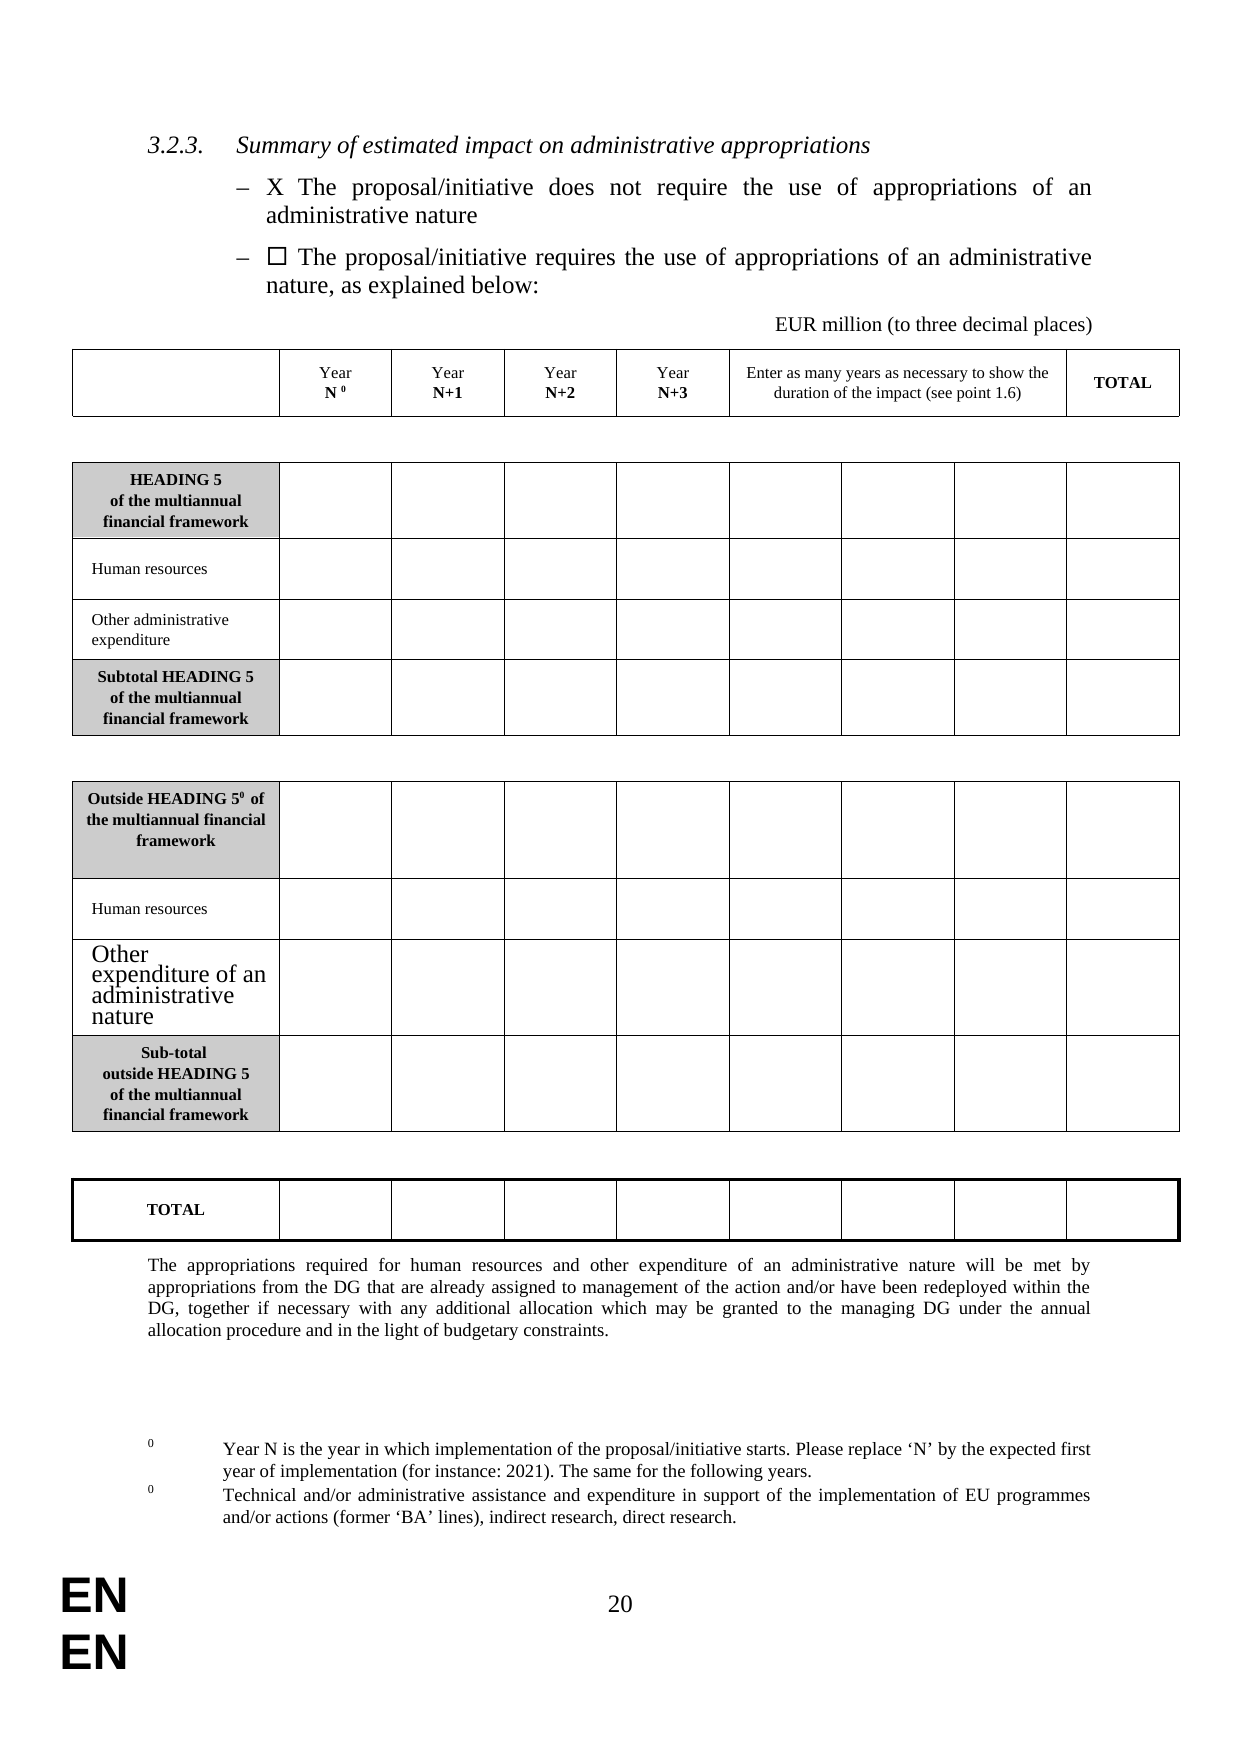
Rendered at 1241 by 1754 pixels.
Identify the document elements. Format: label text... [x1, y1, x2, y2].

table_header [842, 463, 954, 537]
table_cell Other administrative expenditure [73, 600, 279, 659]
table_header TOTAL [1067, 350, 1179, 416]
table_cell [280, 1036, 391, 1131]
table_cell Other expenditure of an administrative nature [73, 940, 279, 1035]
table_cell [392, 1036, 504, 1131]
table_header [280, 782, 391, 878]
table_header [955, 463, 1066, 537]
table_header [280, 1181, 391, 1238]
table_cell [617, 940, 729, 1035]
table_header HEADING 5 of the multiannual financial framework [73, 463, 279, 537]
table_header Year N+1 [392, 350, 504, 416]
table_cell [505, 879, 616, 938]
table_cell [505, 539, 616, 598]
table_cell [730, 879, 841, 938]
table_cell [392, 940, 504, 1035]
table_header [617, 782, 729, 878]
table_cell Human resources [73, 879, 279, 938]
table_cell [730, 1036, 841, 1131]
table_header [730, 1181, 841, 1238]
table_header [1067, 463, 1179, 537]
table_header [842, 1181, 954, 1238]
table_cell [955, 539, 1066, 598]
table_cell [730, 940, 841, 1035]
table_header [617, 463, 729, 537]
table_cell [842, 940, 954, 1035]
table_cell Human resources [73, 539, 279, 598]
table_cell [505, 940, 616, 1035]
table_header [505, 782, 616, 878]
table_header [1067, 782, 1179, 878]
table_cell [955, 879, 1066, 938]
table_header [392, 782, 504, 878]
table_header [617, 1181, 729, 1238]
table_cell Subtotal HEADING 5 of the multiannual financial framework [73, 660, 279, 735]
table_header Year N [280, 350, 391, 416]
table_cell [617, 660, 729, 735]
table_header [280, 463, 391, 537]
table_header Year N+3 [617, 350, 729, 416]
table_cell [955, 600, 1066, 659]
table_cell [842, 539, 954, 598]
table_cell [1067, 539, 1179, 598]
table_cell [1067, 600, 1179, 659]
table_cell [730, 539, 841, 598]
table_header [955, 1181, 1066, 1238]
text EUR million (to three decimal places) [148, 312, 1092, 336]
table_cell [1067, 1036, 1179, 1131]
table_header [392, 1181, 504, 1238]
subtitle 3.2.3. Summary of estimated impact on administrative appropriations [148, 131, 1092, 159]
list The proposal/initiative requires the use of appropriations of an administrative nature, as explained below: [236, 242, 1092, 299]
table_header [730, 463, 841, 537]
table_cell [955, 1036, 1066, 1131]
table_cell [505, 600, 616, 659]
table_cell [392, 660, 504, 735]
table_header [73, 350, 279, 416]
table_header TOTAL [74, 1181, 279, 1238]
table_header [505, 463, 616, 537]
table_cell [617, 879, 729, 938]
table_cell [505, 1036, 616, 1131]
table_cell [730, 600, 841, 659]
table_cell [1067, 940, 1179, 1035]
text The appropriations required for human resources and other expenditure of an administrative nature will be met by appropriations from the DG that are already assigned to management of the action and/or have been redeployed within the DG, together if necessary with any additional allocation which may be granted to the managing DG under the annual allocation procedure and in the light of budgetary constraints. [148, 1254, 1092, 1340]
table_header [505, 1181, 616, 1238]
table_header [730, 782, 841, 878]
table_cell [280, 879, 391, 938]
table_cell [280, 660, 391, 735]
table_cell [392, 879, 504, 938]
table_cell [392, 539, 504, 598]
table_cell [1067, 879, 1179, 938]
table_cell [617, 539, 729, 598]
table_cell [955, 940, 1066, 1035]
table_header Enter as many years as necessary to show the duration of the impact (see point 1.6) [730, 350, 1066, 416]
table_cell [842, 600, 954, 659]
table_header [1067, 1181, 1177, 1238]
table_cell [280, 600, 391, 659]
table_cell [617, 600, 729, 659]
table_cell [617, 1036, 729, 1131]
table_cell Sub-total outside HEADING 5 of the multiannual financial framework [73, 1036, 279, 1131]
list X The proposal/initiative does not require the use of appropriations of an administrative nature [236, 172, 1092, 229]
table_cell [505, 660, 616, 735]
table_header Outside HEADING 5 of the multiannual financial framework [73, 782, 279, 878]
table_cell [842, 879, 954, 938]
table_cell [280, 940, 391, 1035]
table_cell [1067, 660, 1179, 735]
table_cell [842, 1036, 954, 1131]
table_header [955, 782, 1066, 878]
table_cell [392, 600, 504, 659]
table_header [842, 782, 954, 878]
table_cell [842, 660, 954, 735]
table_header [392, 463, 504, 537]
table_header Year N+2 [505, 350, 616, 416]
table_cell [730, 660, 841, 735]
table_cell [955, 660, 1066, 735]
table_cell [280, 539, 391, 598]
